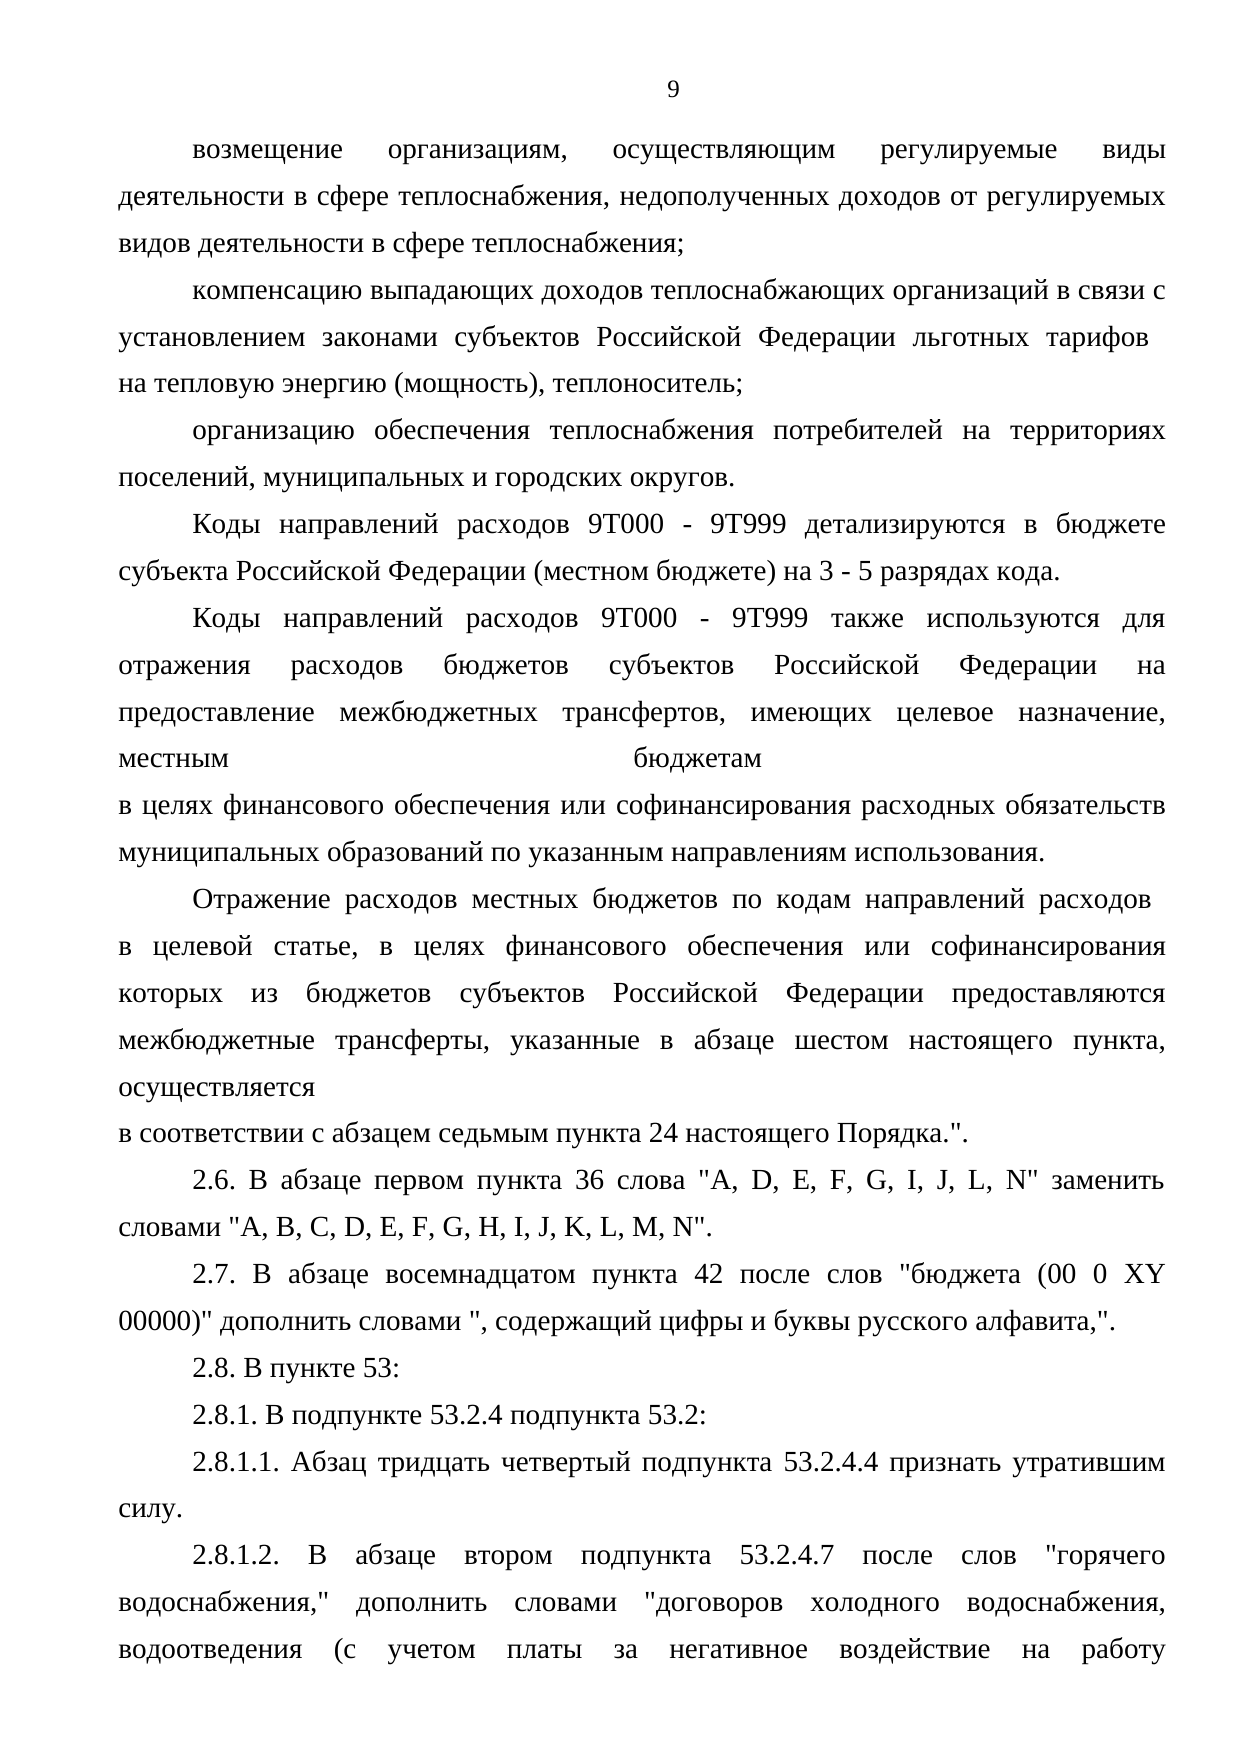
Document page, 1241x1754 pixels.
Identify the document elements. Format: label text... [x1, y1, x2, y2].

list 2.8.1.1. Абзац тридцать четвертый подпункта 53.2.4.4 признать утратившим силу. [118, 1444, 1167, 1524]
list 2.8. В пункте 53: [118, 1350, 1167, 1383]
list 2.6. В абзаце первом пункта 36 слова "A, D, E, F, G, I, J, L, N" заменить словами "A, B, C, D, E, F, G, H, I, J, K, L, M, N". [118, 1162, 1167, 1243]
list 2.7. В абзаце восемнадцатом пункта 42 после слов "бюджета (00 0 XY 00000)" дополнить словами ", содержащий цифры и буквы русского алфавита,". [118, 1256, 1167, 1337]
list Отражение расходов местных бюджетов по кодам направлений расходов в целевой статье, в целях финансового обеспечения или софинансирования которых из бюджетов субъектов Российской Федерации предоставляются межбюджетные трансферты, указанные в абзаце шестом настоящего пункта, осуществляется в соответствии с абзацем седьмым пункта 24 настоящего Порядка.". [118, 881, 1167, 1149]
list организацию обеспечения теплоснабжения потребителей на территориях поселений, муниципальных и городских округов. [118, 412, 1167, 493]
list возмещение организациям, осуществляющим регулируемые виды деятельности в сфере теплоснабжения, недополученных доходов от регулируемых видов деятельности в сфере теплоснабжения; [118, 131, 1167, 258]
list Коды направлений расходов 9Т000 - 9Т999 детализируются в бюджете субъекта Российской Федерации (местном бюджете) на 3 - 5 разрядах кода. [118, 506, 1167, 587]
list 2.8.1. В подпункте 53.2.4 подпункта 53.2: [118, 1397, 1167, 1430]
list компенсацию выпадающих доходов теплоснабжающих организаций в связи с установлением законами субъектов Российской Федерации льготных тарифов на тепловую энергию (мощность), теплоноситель; [118, 272, 1167, 399]
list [118, 1537, 1167, 1665]
list Коды направлений расходов 9Т000 - 9Т999 также используются для отражения расходов бюджетов субъектов Российской Федерации на предоставление межбюджетных трансфертов, имеющих целевое назначение, местным бюджетам в целях финансового обеспечения или софинансирования расходных обязательств муниципальных образований по указанным направлениям использования. [118, 600, 1167, 868]
